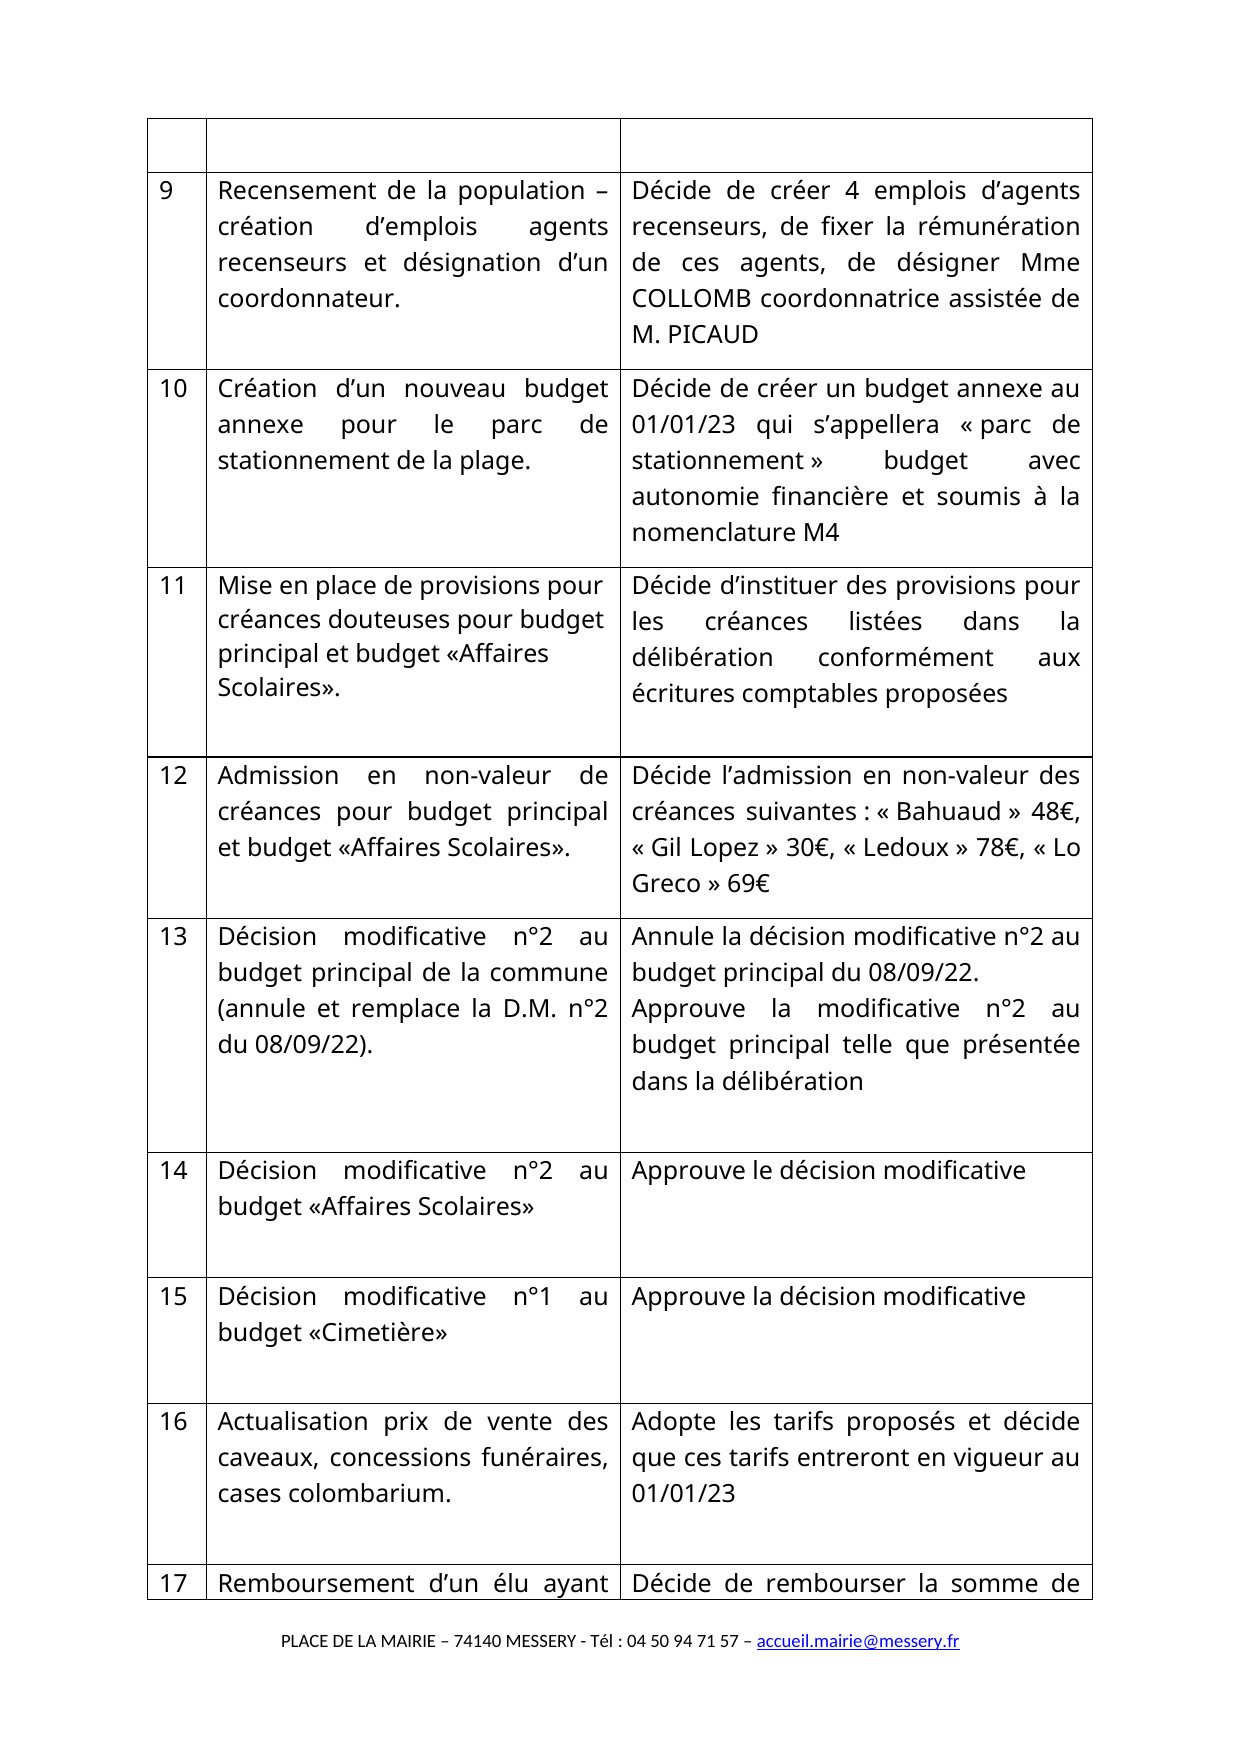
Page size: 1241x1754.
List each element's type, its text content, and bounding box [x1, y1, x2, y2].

table_cell Décide d’instituer des provisions pour les créances listées dans la délibération conformément aux écritures comptables proposées [621, 568, 1092, 756]
table_cell Décision modificative n°2 au budget principal de la commune (annule et remplace la D.M. n°2 du 08/09/22). [207, 919, 620, 1152]
table_cell Création d’un nouveau budget annexe pour le parc de stationnement de la plage. [207, 370, 620, 567]
table_cell 12 [148, 758, 206, 918]
table_cell Adopte les tarifs proposés et décide que ces tarifs entreront en vigueur au 01/01/23 [621, 1404, 1092, 1564]
table_cell Mise en place de provisions pour créances douteuses pour budget principal et budget «Affaires Scolaires». [207, 568, 620, 756]
table_cell Approuve la décision modificative [621, 1278, 1092, 1403]
table_cell Décision modificative n°2 au budget «Affaires Scolaires» [207, 1153, 620, 1277]
table_cell Annule la décision modificative n°2 au budget principal du 08/09/22. Approuve la modificative n°2 au budget principal telle que présentée dans la délibération [621, 919, 1092, 1152]
table_cell Décide de créer un budget annexe au 01/01/23 qui s’appellera « parc de stationnement » budget avec autonomie financière et soumis à la nomenclature M4 [621, 370, 1092, 567]
table_cell Décide de créer 4 emplois d’agents recenseurs, de fixer la rémunération de ces agents, de désigner Mme COLLOMB coordonnatrice assistée de M. PICAUD [621, 173, 1092, 369]
table_cell Actualisation prix de vente des caveaux, concessions funéraires, cases colombarium. [207, 1404, 620, 1564]
table_cell 13 [148, 919, 206, 1152]
table_cell 15 [148, 1278, 206, 1403]
table_cell 8 [148, 119, 206, 172]
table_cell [621, 1565, 1092, 1599]
table_cell 11 [148, 568, 206, 756]
table_cell 9 [148, 173, 206, 369]
table_cell 17 [148, 1565, 206, 1599]
table_cell Décision modificative n°1 au budget «Cimetière» [207, 1278, 620, 1403]
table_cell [621, 119, 1092, 172]
table_cell 16 [148, 1404, 206, 1564]
table_cell 14 [148, 1153, 206, 1277]
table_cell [207, 1565, 620, 1599]
table_cell Approuve le décision modificative [621, 1153, 1092, 1277]
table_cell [207, 119, 620, 172]
table_cell Admission en non-valeur de créances pour budget principal et budget «Affaires Scolaires». [207, 758, 620, 918]
table_cell 10 [148, 370, 206, 567]
table_cell Recensement de la population – création d’emplois agents recenseurs et désignation d’un coordonnateur. [207, 173, 620, 369]
table_cell Décide l’admission en non-valeur des créances suivantes : « Bahuaud » 48€, « Gil Lopez » 30€, « Ledoux » 78€, « Lo Greco » 69€ [621, 758, 1092, 918]
